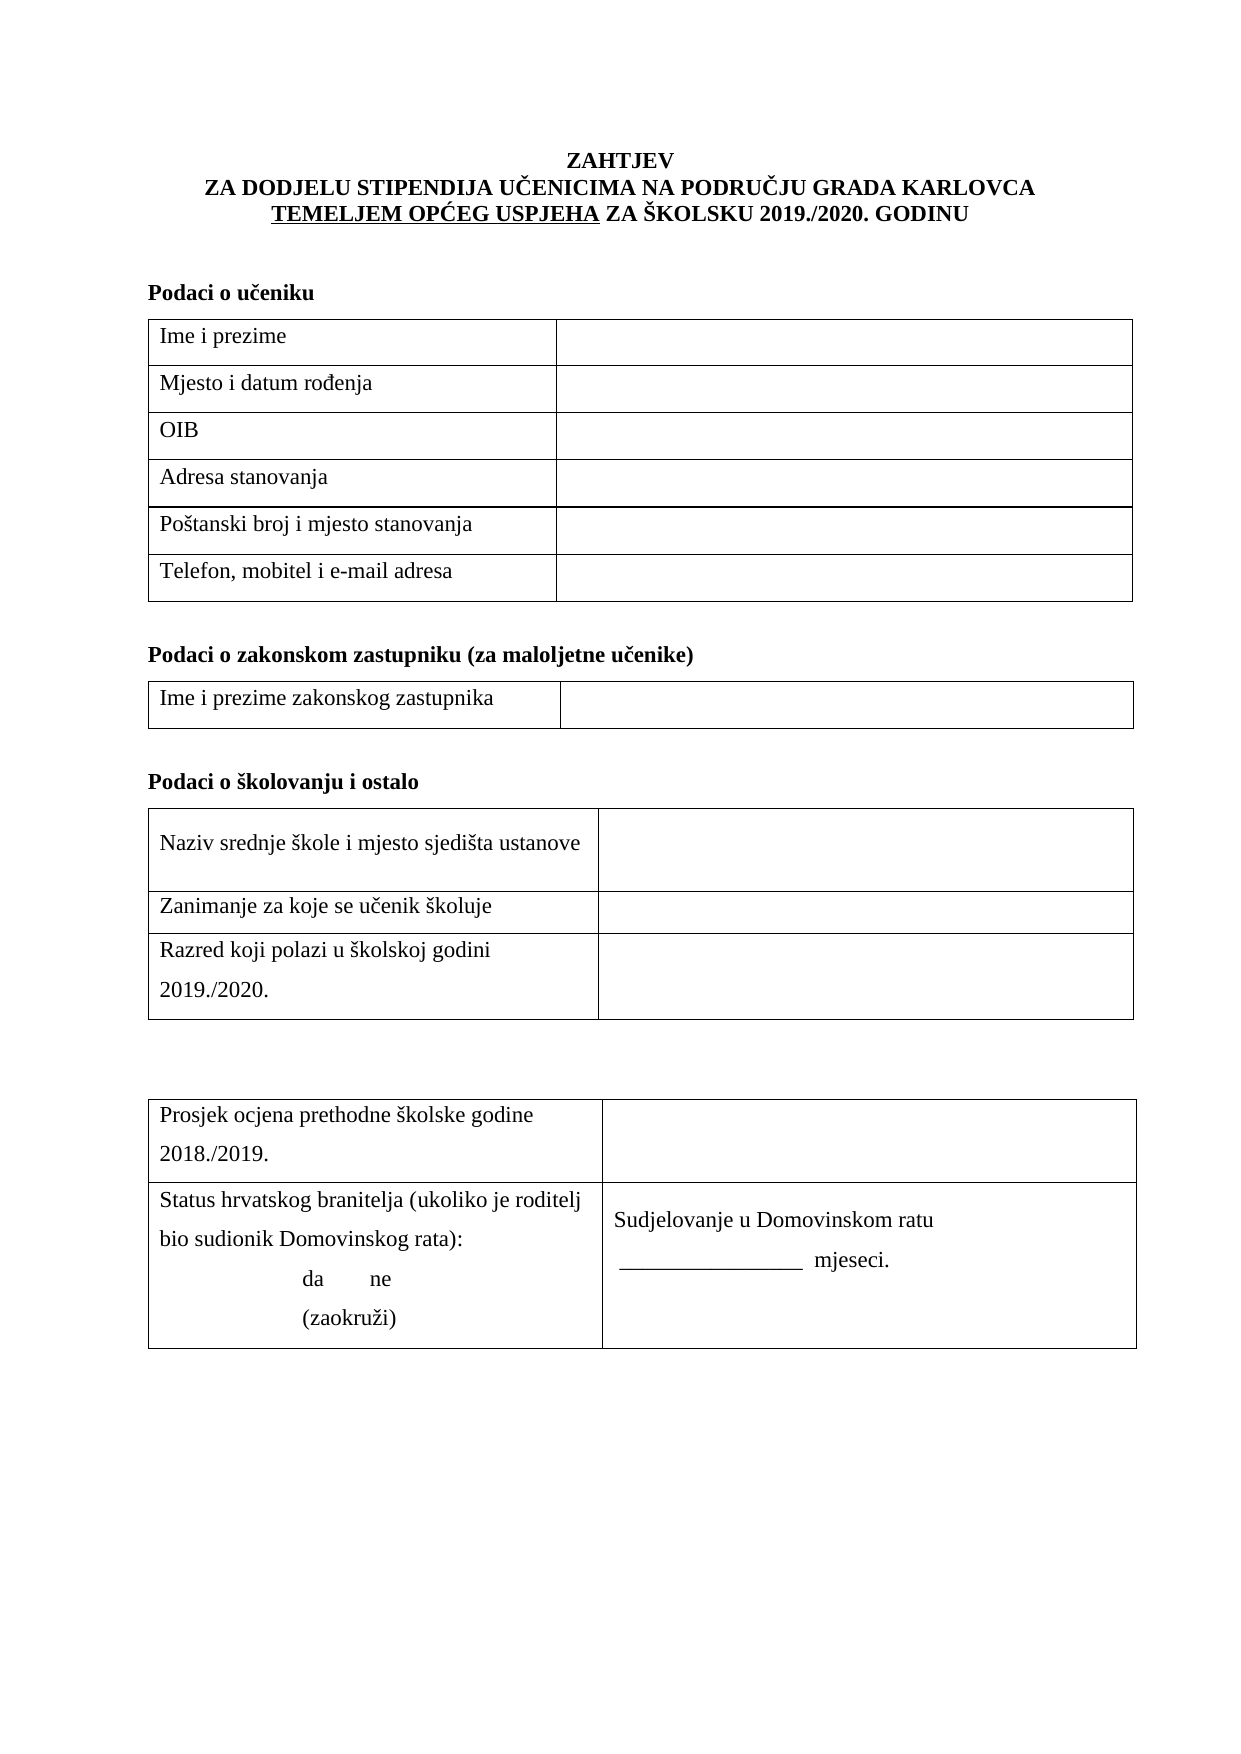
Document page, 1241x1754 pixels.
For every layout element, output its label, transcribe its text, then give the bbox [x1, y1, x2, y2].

table_cell Zanimanje za koje se učenik školuje [149, 892, 598, 933]
table_cell [599, 892, 1133, 933]
text Podaci o školovanju i ostalo [148, 768, 1093, 794]
text Podaci o učeniku [148, 279, 1093, 306]
table_header [603, 1100, 1136, 1182]
table_header Ime i prezime [149, 320, 556, 365]
table_cell [557, 508, 1132, 553]
table_cell Mjesto i datum rođenja [149, 366, 556, 412]
table_header [557, 320, 1132, 365]
table_header Prosjek ocjena prethodne školske godine 2018./2019. [149, 1100, 602, 1182]
table_header [599, 809, 1133, 891]
table_cell Razred koji polazi u školskoj godini 2019./2020. [149, 934, 598, 1019]
table_cell [599, 934, 1133, 1019]
text Podaci o zakonskom zastupniku (za maloljetne učenike) [148, 641, 1093, 668]
table_cell Telefon, mobitel i e-mail adresa [149, 555, 556, 601]
table_cell [557, 366, 1132, 412]
text ZAHTJEV [148, 148, 1093, 174]
table_cell Sudjelovanje u Domovinskom ratu ________________ mjeseci. [603, 1183, 1136, 1348]
table_cell [557, 555, 1132, 601]
table_header Ime i prezime zakonskog zastupnika [149, 682, 560, 728]
table_cell Adresa stanovanja [149, 460, 556, 506]
table_header Naziv srednje škole i mjesto sjedišta ustanove [149, 809, 598, 891]
table_header [561, 682, 1133, 728]
table_cell Poštanski broj i mjesto stanovanja [149, 508, 556, 553]
table_cell [557, 460, 1132, 506]
text ZA DODJELU STIPENDIJA UČENICIMA NA PODRUČJU GRADA KARLOVCA TEMELJEM OPĆEG USPJEHA ZA ŠKOLSKU 2019./2020. GODINU [148, 174, 1093, 227]
table_cell OIB [149, 413, 556, 459]
table_cell Status hrvatskog branitelja (ukoliko je roditelj bio sudionik Domovinskog rata): da ne (zaokruži) [149, 1183, 602, 1348]
table_cell [557, 413, 1132, 459]
